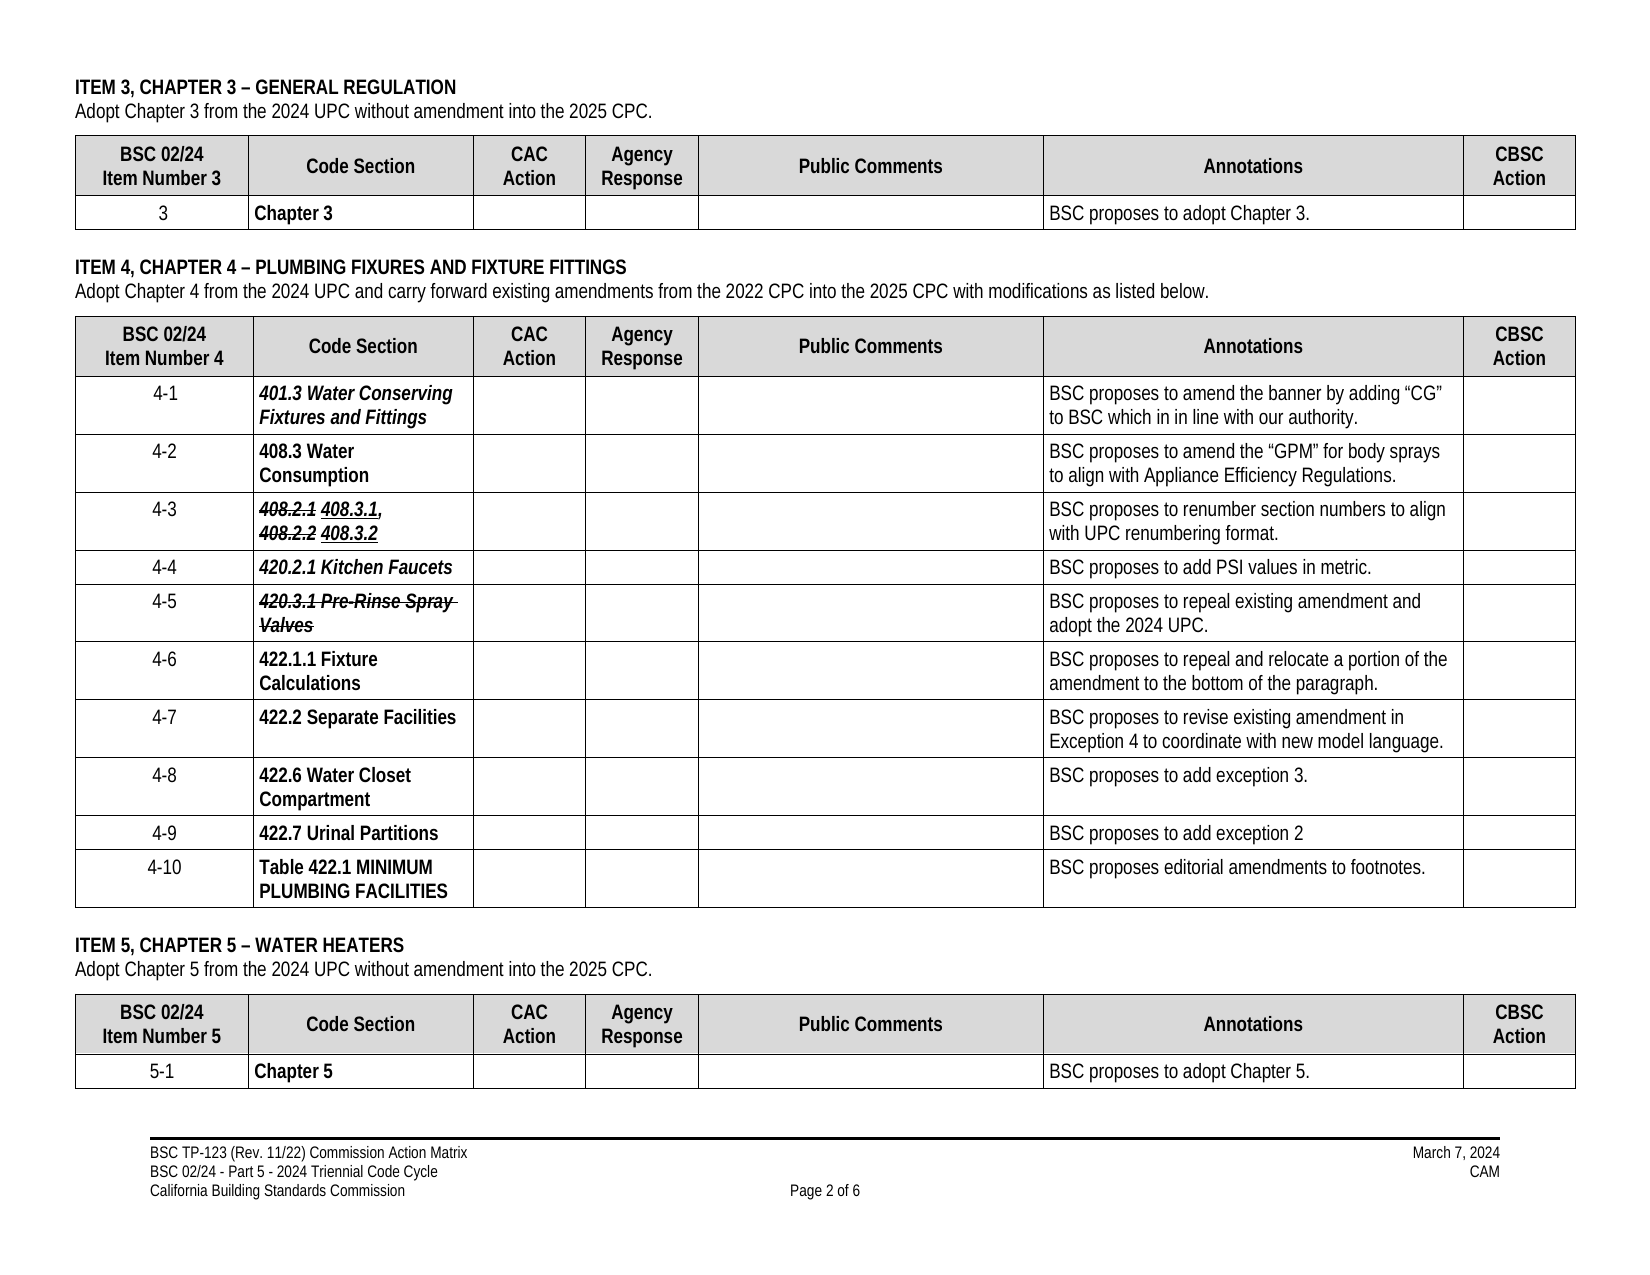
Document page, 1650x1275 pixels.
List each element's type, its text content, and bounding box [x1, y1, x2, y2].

table_cell [586, 1055, 698, 1087]
table_cell [699, 850, 1043, 907]
table_cell [1464, 196, 1575, 229]
table_cell [1464, 758, 1575, 815]
table_cell [586, 642, 698, 699]
table_cell Chapter 5 [249, 1055, 473, 1087]
table_cell [474, 816, 585, 849]
table_cell [1464, 585, 1575, 641]
table_cell 5-1 [76, 1055, 248, 1087]
table_header Code Section [249, 136, 473, 195]
table_cell [586, 585, 698, 641]
table_cell [586, 377, 698, 434]
table_cell [1464, 816, 1575, 849]
table_cell BSC proposes to adopt Chapter 5. [1044, 1055, 1463, 1087]
table_header Annotations [1044, 317, 1463, 376]
table_header BSC 02/24 Item Number 4 [76, 317, 253, 376]
table_cell Table 422.1 MINIMUM PLUMBING FACILITIES [254, 850, 473, 907]
table_cell [474, 377, 585, 434]
table_header CAC Action [474, 317, 585, 376]
table_cell [699, 493, 1043, 549]
table_cell [699, 435, 1043, 492]
table_cell 4-7 [76, 700, 253, 757]
table_cell [1464, 551, 1575, 583]
table_cell 422.1.1 Fixture Calculations [254, 642, 473, 699]
table_cell [699, 585, 1043, 641]
table_cell 4-9 [76, 816, 253, 849]
table_cell [1464, 642, 1575, 699]
table_cell 422.7 Urinal Partitions [254, 816, 473, 849]
table_cell [586, 493, 698, 549]
table_cell 401.3 Water Conserving Fixtures and Fittings [254, 377, 473, 434]
table_cell BSC proposes to revise existing amendment in Exception 4 to coordinate with new model language. [1044, 700, 1463, 757]
table_header Code Section [254, 317, 473, 376]
table_cell 4-3 [76, 493, 253, 549]
table_cell 408.2.1 408.3.1, 408.2.2 408.3.2 [254, 493, 473, 549]
table_cell [699, 700, 1043, 757]
table_header BSC 02/24 Item Number 3 [76, 136, 248, 195]
table_cell [474, 700, 585, 757]
table_cell [586, 850, 698, 907]
text Adopt Chapter 3 from the 2024 UPC without amendment into the 2025 CPC. [75, 99, 1575, 123]
table_header Public Comments [699, 995, 1043, 1053]
table_cell 422.2 Separate Facilities [254, 700, 473, 757]
table_cell [586, 700, 698, 757]
table_header Agency Response [586, 995, 698, 1053]
table_header CBSC Action [1464, 995, 1575, 1053]
table_cell [699, 196, 1043, 229]
table_cell BSC proposes to add exception 3. [1044, 758, 1463, 815]
table_cell [699, 642, 1043, 699]
table_cell [1464, 700, 1575, 757]
table_cell 4-1 [76, 377, 253, 434]
table_header Annotations [1044, 136, 1463, 195]
table_cell [699, 816, 1043, 849]
table_cell BSC proposes editorial amendments to footnotes. [1044, 850, 1463, 907]
text Adopt Chapter 5 from the 2024 UPC without amendment into the 2025 CPC. [75, 957, 1575, 981]
table_cell [1464, 1055, 1575, 1087]
subtitle ITEM 4, Chapter 4 – Plumbing Fixures and Fixture Fittings [75, 255, 1575, 279]
table_header CAC Action [474, 995, 585, 1053]
table_cell [586, 758, 698, 815]
subtitle ITEM 3, Chapter 3 – general regulation [75, 75, 1575, 99]
table_cell [699, 758, 1043, 815]
table_cell 3 [76, 196, 248, 229]
table_cell 4-8 [76, 758, 253, 815]
table_cell [586, 196, 698, 229]
table_cell BSC proposes to amend the banner by adding “CG” to BSC which in in line with our authority. [1044, 377, 1463, 434]
table_cell BSC proposes to repeal existing amendment and adopt the 2024 UPC. [1044, 585, 1463, 641]
table_cell 4-2 [76, 435, 253, 492]
table_cell [699, 377, 1043, 434]
table_cell [1464, 850, 1575, 907]
table_header Annotations [1044, 995, 1463, 1053]
table_header CBSC Action [1464, 136, 1575, 195]
table_header Public Comments [699, 317, 1043, 376]
table_cell [474, 196, 585, 229]
table_cell BSC proposes to add exception 2 [1044, 816, 1463, 849]
table_cell [474, 642, 585, 699]
table_header BSC 02/24 Item Number 5 [76, 995, 248, 1053]
table_cell BSC proposes to adopt Chapter 3. [1044, 196, 1463, 229]
table_header Code Section [249, 995, 473, 1053]
table_cell [474, 1055, 585, 1087]
table_cell 408.3 Water Consumption [254, 435, 473, 492]
table_cell [474, 758, 585, 815]
subtitle ITEM 5, Chapter 5 – Water Heaters [75, 933, 1575, 957]
text Adopt Chapter 4 from the 2024 UPC and carry forward existing amendments from the 2022 CPC into the 2025 CPC with modifications as listed below. [75, 279, 1575, 303]
table_cell 4-4 [76, 551, 253, 583]
table_cell BSC proposes to add PSI values in metric. [1044, 551, 1463, 583]
table_cell [586, 551, 698, 583]
table_cell 4-10 [76, 850, 253, 907]
table_cell BSC proposes to amend the “GPM” for body sprays to align with Appliance Efficiency Regulations. [1044, 435, 1463, 492]
table_cell [1464, 493, 1575, 549]
table_cell Chapter 3 [249, 196, 473, 229]
table_cell [474, 850, 585, 907]
table_cell BSC proposes to repeal and relocate a portion of the amendment to the bottom of the paragraph. [1044, 642, 1463, 699]
table_header CBSC Action [1464, 317, 1575, 376]
table_cell [1464, 377, 1575, 434]
table_cell [474, 551, 585, 583]
table_header Agency Response [586, 317, 698, 376]
table_cell 422.6 Water Closet Compartment [254, 758, 473, 815]
table_cell [699, 551, 1043, 583]
table_cell [699, 1055, 1043, 1087]
table_cell 4-6 [76, 642, 253, 699]
table_header CAC Action [474, 136, 585, 195]
table_header Agency Response [586, 136, 698, 195]
table_cell [586, 435, 698, 492]
table_cell [586, 816, 698, 849]
table_cell BSC proposes to renumber section numbers to align with UPC renumbering format. [1044, 493, 1463, 549]
table_cell 420.2.1 Kitchen Faucets [254, 551, 473, 583]
table_cell [474, 493, 585, 549]
table_cell [474, 435, 585, 492]
table_cell 420.3.1 Pre-Rinse Spray Valves [254, 585, 473, 641]
table_cell [1464, 435, 1575, 492]
table_cell [474, 585, 585, 641]
table_cell 4-5 [76, 585, 253, 641]
table_header Public Comments [699, 136, 1043, 195]
